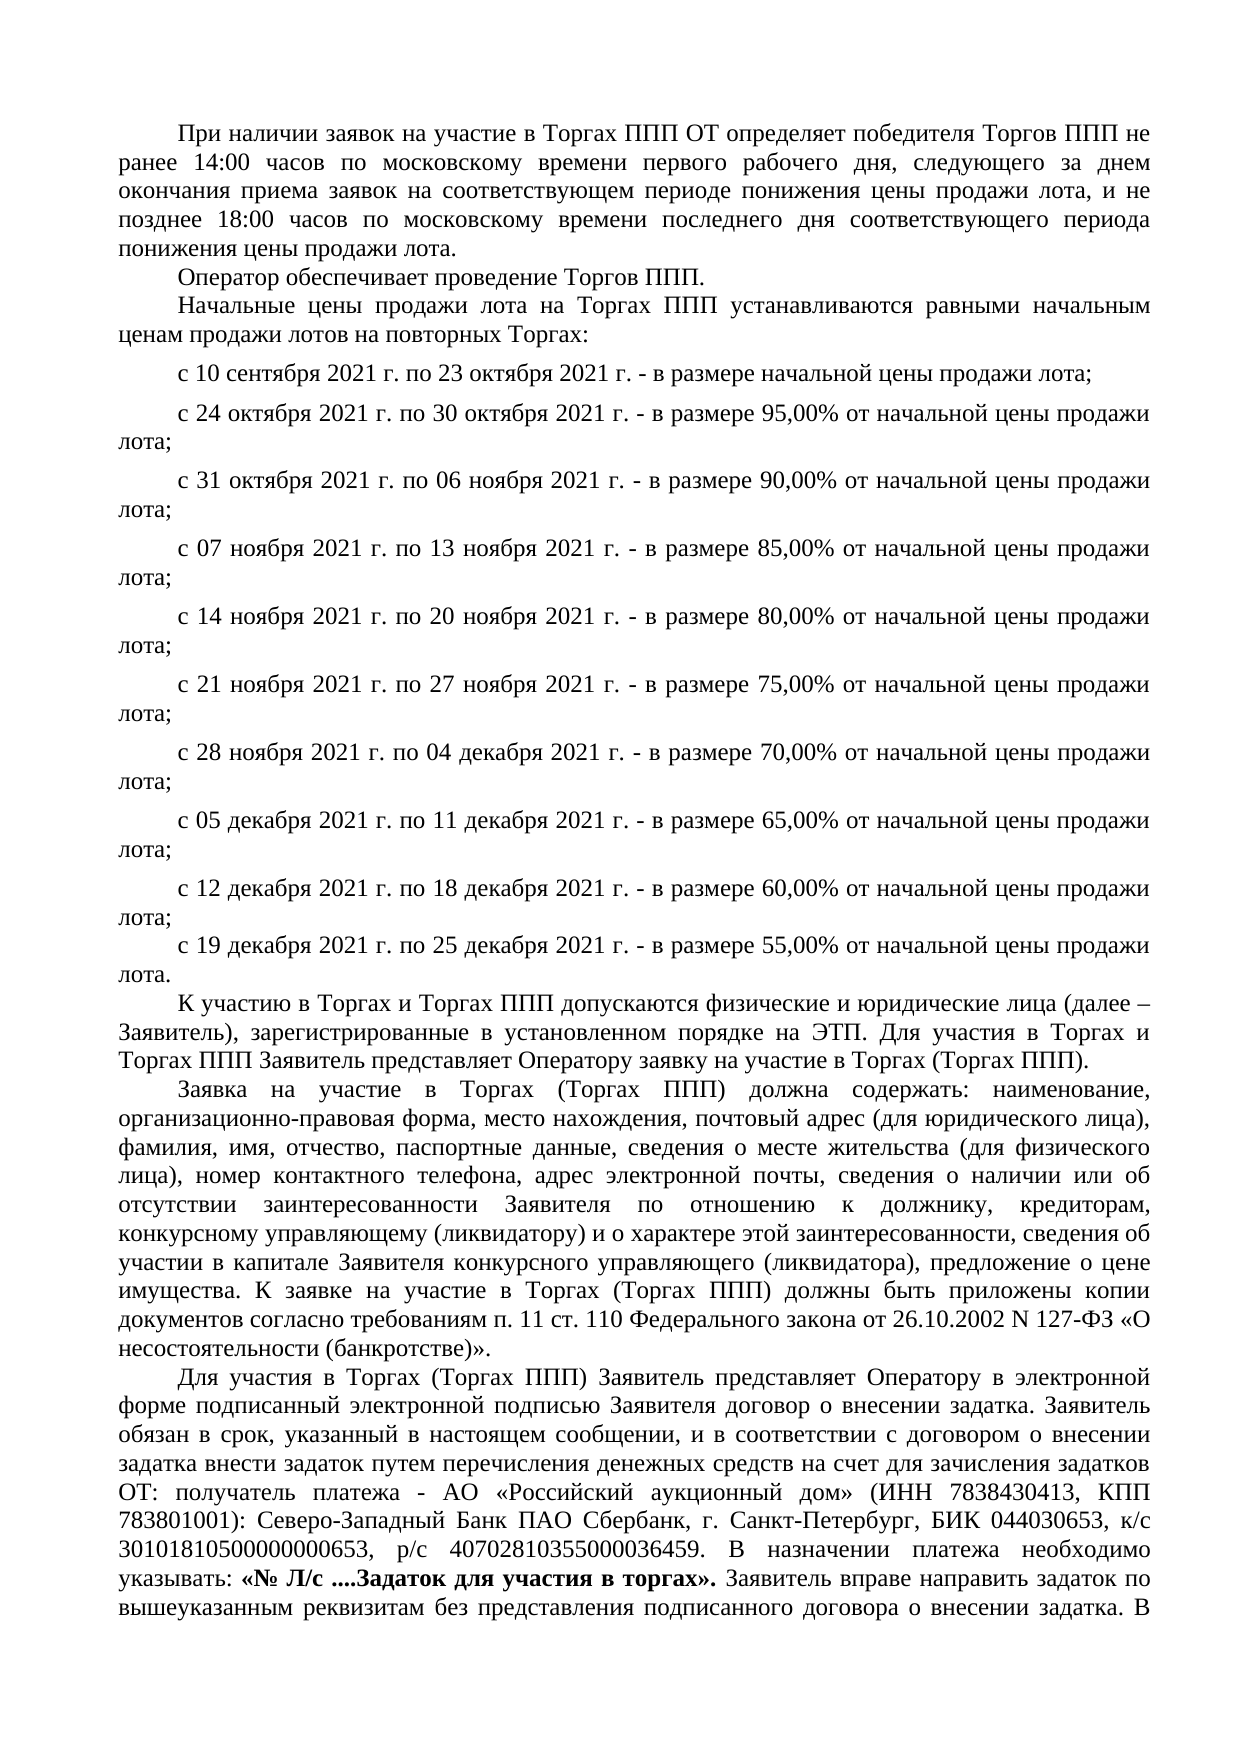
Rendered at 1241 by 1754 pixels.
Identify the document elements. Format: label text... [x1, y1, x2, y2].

text Заявка на участие в Торгах (Торгах ППП) должна содержать: наименование, организационно-правовая форма, место нахождения, почтовый адрес (для юридического лица), фамилия, имя, отчество, паспортные данные, сведения о месте жительства (для физического лица), номер контактного телефона, адрес электронной почты, сведения о наличии или об отсутствии заинтересованности Заявителя по отношению к должнику, кредиторам, конкурсному управляющему (ликвидатору) и о характере этой заинтересованности, сведения об участии в капитале Заявителя конкурсного управляющего (ликвидатора), предложение о цене имущества. К заявке на участие в Торгах (Торгах ППП) должны быть приложены копии документов согласно требованиям п. 11 ст. 110 Федерального закона от 26.10.2002 N 127-ФЗ «О несостоятельности (банкротстве)». [118, 1074, 1151, 1362]
text с 07 ноября 2021 г. по 13 ноября 2021 г. - в размере 85,00% от начальной цены продажи лота; [118, 533, 1151, 591]
text с 14 ноября 2021 г. по 20 ноября 2021 г. - в размере 80,00% от начальной цены продажи лота; [118, 601, 1151, 659]
text с 10 сентября 2021 г. по 23 октября 2021 г. - в размере начальной цены продажи лота; [118, 358, 1151, 387]
text При наличии заявок на участие в Торгах ППП ОТ определяет победителя Торгов ППП не ранее 14:00 часов по московскому времени первого рабочего дня, следующего за днем окончания приема заявок на соответствующем периоде понижения цены продажи лота, и не позднее 18:00 часов по московскому времени последнего дня соответствующего периода понижения цены продажи лота. [118, 118, 1151, 262]
text К участию в Торгах и Торгах ППП допускаются физические и юридические лица (далее – Заявитель), зарегистрированные в установленном порядке на ЭТП. Для участия в Торгах и Торгах ППП Заявитель представляет Оператору заявку на участие в Торгах (Торгах ППП). [118, 988, 1151, 1074]
text с 28 ноября 2021 г. по 04 декабря 2021 г. - в размере 70,00% от начальной цены продажи лота; [118, 737, 1151, 795]
text Начальные цены продажи лота на Торгах ППП устанавливаются равными начальным ценам продажи лотов на повторных Торгах: [118, 291, 1151, 348]
text с 19 декабря 2021 г. по 25 декабря 2021 г. - в размере 55,00% от начальной цены продажи лота. [118, 931, 1151, 988]
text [118, 1362, 1151, 1621]
text с 24 октября 2021 г. по 30 октября 2021 г. - в размере 95,00% от начальной цены продажи лота; [118, 398, 1151, 455]
text Оператор обеспечивает проведение Торгов ППП. [118, 262, 1151, 291]
text с 05 декабря 2021 г. по 11 декабря 2021 г. - в размере 65,00% от начальной цены продажи лота; [118, 805, 1151, 863]
text с 12 декабря 2021 г. по 18 декабря 2021 г. - в размере 60,00% от начальной цены продажи лота; [118, 873, 1151, 931]
text с 21 ноября 2021 г. по 27 ноября 2021 г. - в размере 75,00% от начальной цены продажи лота; [118, 669, 1151, 727]
text с 31 октября 2021 г. по 06 ноября 2021 г. - в размере 90,00% от начальной цены продажи лота; [118, 466, 1151, 523]
